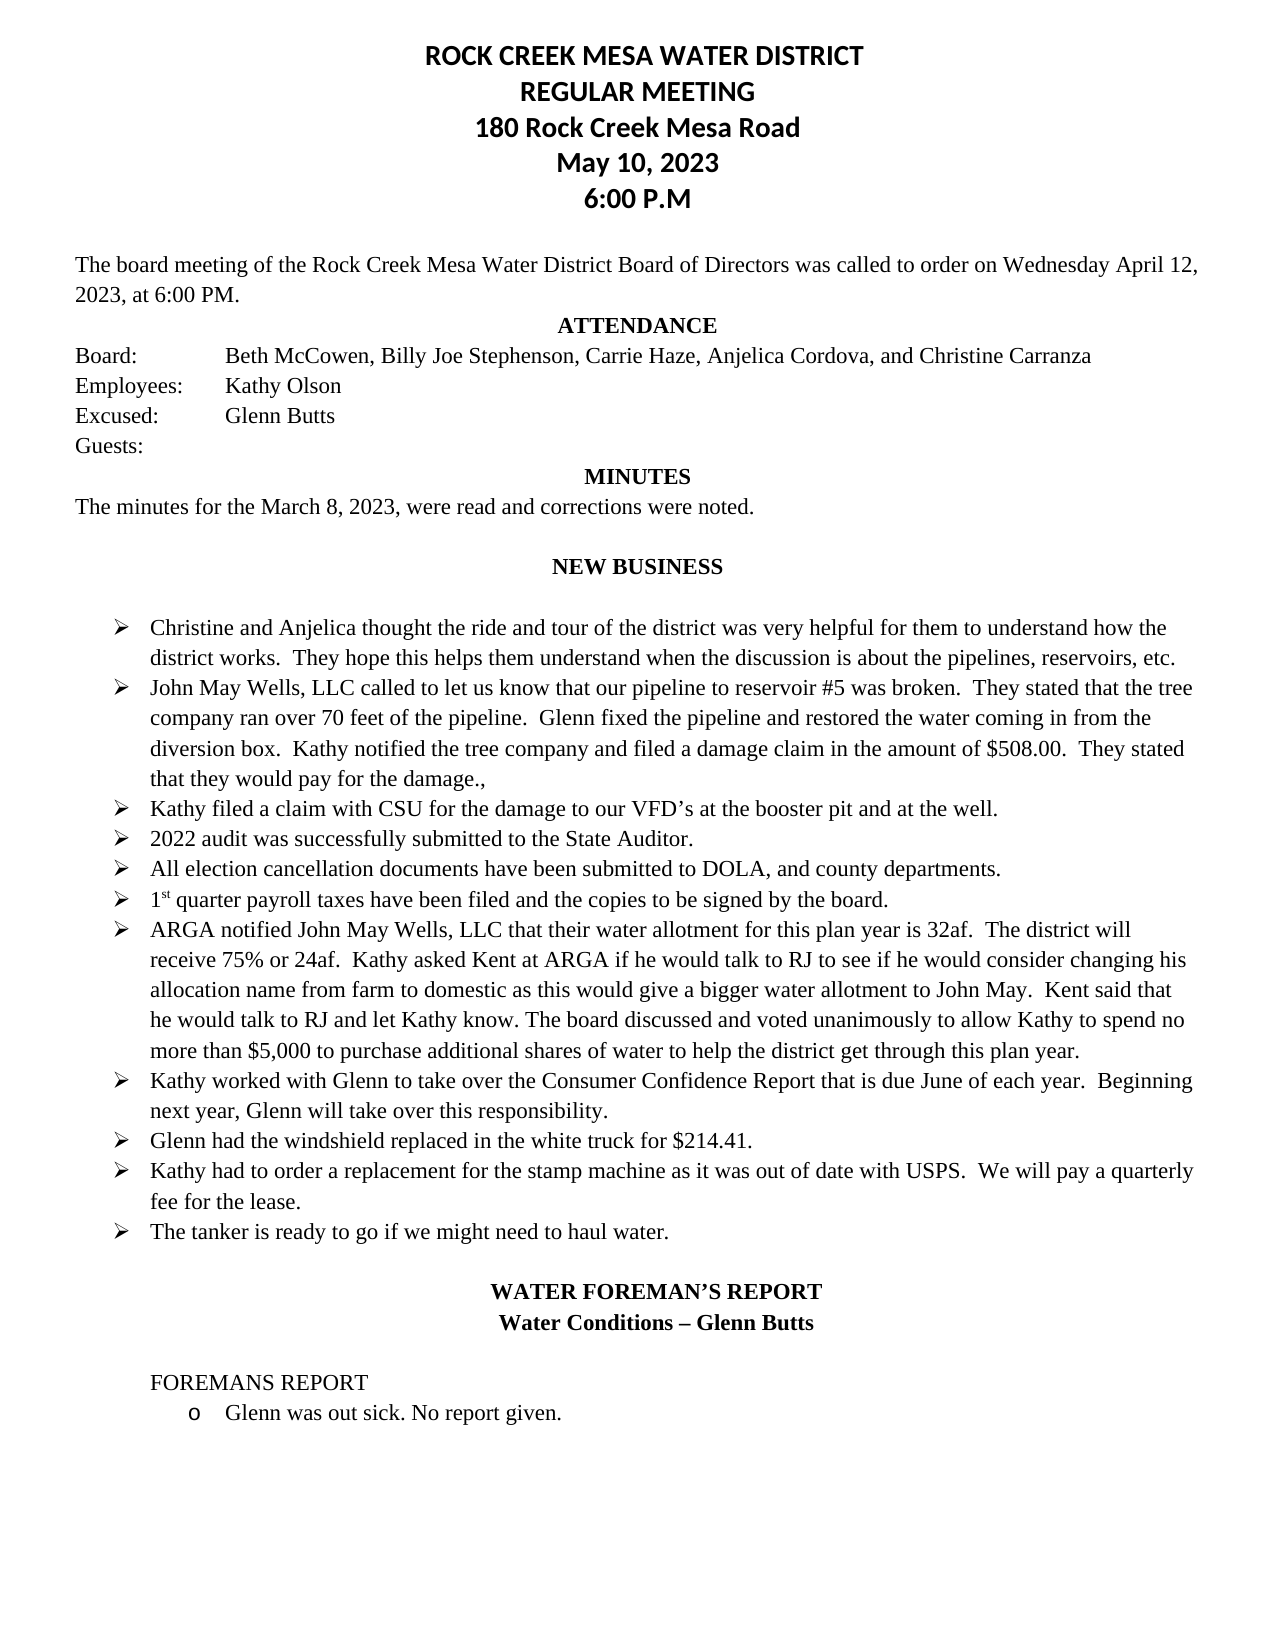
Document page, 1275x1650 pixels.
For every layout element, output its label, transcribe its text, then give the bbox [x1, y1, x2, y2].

text The minutes for the March 8, 2023, were read and corrections were noted. [75, 493, 1200, 519]
text NEW BUSINESS [75, 553, 1200, 580]
list Glenn had the windshield replaced in the white truck for $214.41. [112, 1127, 1200, 1154]
text REGULAR MEETING [75, 73, 1200, 109]
text 180 Rock Creek Mesa Road [75, 109, 1200, 144]
list 2022 audit was successfully submitted to the State Auditor. [112, 825, 1200, 852]
text May 10, 2023 [75, 144, 1200, 180]
text ATTENDANCE [75, 312, 1200, 338]
list The tanker is ready to go if we might need to haul water. [112, 1218, 1200, 1244]
list John May Wells, LLC called to let us know that our pipeline to reservoir #5 was broken. They stated that the tree company ran over 70 feet of the pipeline. Glenn fixed the pipeline and restored the water coming in from the diversion box. Kathy notified the tree company and filed a damage claim in the amount of $508.00. They stated that they would pay for the damage., [112, 674, 1200, 791]
text The board meeting of the Rock Creek Mesa Water District Board of Directors was called to order on Wednesday April 12, 2023, at 6:00 PM. [75, 251, 1200, 308]
text Employees: Kathy Olson [75, 372, 1200, 398]
list 1st quarter payroll taxes have been filed and the copies to be signed by the board. [112, 886, 1200, 912]
text Board: Beth McCowen, Billy Joe Stephenson, Carrie Haze, Anjelica Cordova, and Christine Carranza [75, 342, 1200, 368]
text MINUTES [75, 463, 1200, 489]
text Water Conditions – Glenn Butts [112, 1308, 1200, 1335]
list Glenn was out sick. No report given. [187, 1399, 1200, 1427]
text Guests: [75, 432, 1200, 459]
list ARGA notified John May Wells, LLC that their water allotment for this plan year is 32af. The district will receive 75% or 24af. Kathy asked Kent at ARGA if he would talk to RJ to see if he would consider changing his allocation name from farm to domestic as this would give a bigger water allotment to John May. Kent said that he would talk to RJ and let Kathy know. The board discussed and voted unanimously to allow Kathy to spend no more than $5,000 to purchase additional shares of water to help the district get through this plan year. [112, 916, 1200, 1063]
text ROCK CREEK MESA WATER DISTRICT [225, 37, 1200, 73]
list FOREMANS REPORT [150, 1369, 1200, 1395]
text 6:00 P.M [75, 180, 1200, 216]
list All election cancellation documents have been submitted to DOLA, and county departments. [112, 855, 1200, 882]
text WATER FOREMAN’S REPORT [112, 1278, 1200, 1305]
list Kathy had to order a replacement for the stamp machine as it was out of date with USPS. We will pay a quarterly fee for the lease. [112, 1157, 1200, 1214]
list Kathy filed a claim with CSU for the damage to our VFD’s at the booster pit and at the well. [112, 795, 1200, 821]
text Excused: Glenn Butts [75, 402, 1200, 429]
list Kathy worked with Glenn to take over the Consumer Confidence Report that is due June of each year. Beginning next year, Glenn will take over this responsibility. [112, 1067, 1200, 1123]
list Christine and Anjelica thought the ride and tour of the district was very helpful for them to understand how the district works. They hope this helps them understand when the discussion is about the pipelines, reservoirs, etc. [112, 614, 1200, 670]
